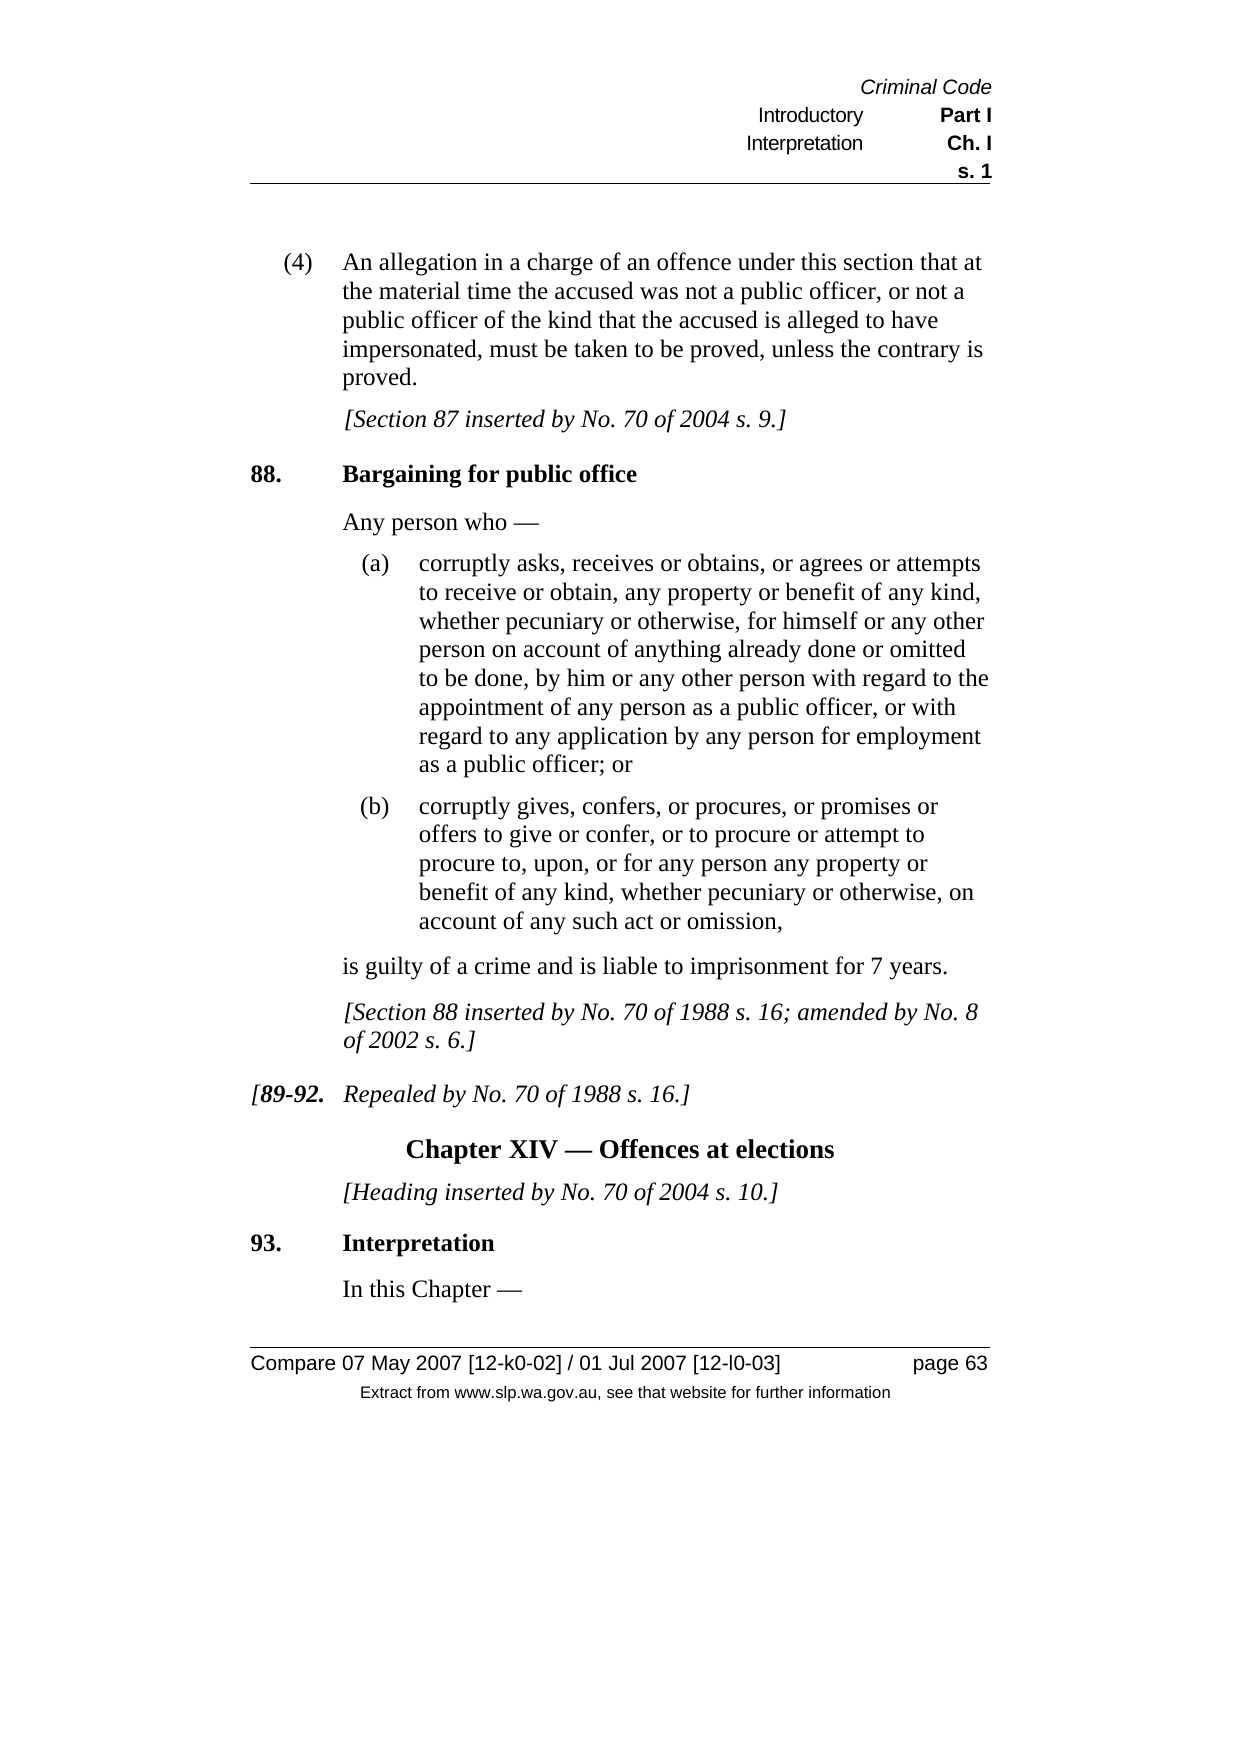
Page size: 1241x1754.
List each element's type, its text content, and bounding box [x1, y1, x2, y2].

text (a) corruptly asks, receives or obtains, or agrees or attempts to receive or obtain, any property or benefit of any kind, whether pecuniary or otherwise, for himself or any other person on account of anything already done or omitted to be done, by him or any other person with regard to the appointment of any person as a public officer, or with regard to any application by any person for employment as a public officer; or [250, 548, 990, 778]
text In this Chapter — [250, 1274, 990, 1302]
subtitle Chapter XIV — Offences at elections [250, 1133, 990, 1164]
subtitle 88. Bargaining for public office [250, 459, 990, 488]
subtitle [Heading inserted by No. 70 of 2004 s. 10.] [250, 1177, 990, 1205]
text is guilty of a crime and is liable to imprisonment for 7 years. [250, 951, 990, 980]
text Any person who — [250, 507, 990, 536]
text [Section 88 inserted by No. 70 of 1988 s. 16; amended by No. 8 of 2002 s. 6.] [250, 997, 990, 1054]
text [89-92. Repealed by No. 70 of 1988 s. 16.] [250, 1079, 990, 1108]
text (4) An allegation in a charge of an offence under this section that at the material time the accused was not a public officer, or not a public officer of the kind that the accused is alleged to have impersonated, must be taken to be proved, unless the contrary is proved. [250, 247, 990, 391]
text [Section 87 inserted by No. 70 of 2004 s. 9.] [250, 404, 990, 432]
text (b) corruptly gives, confers, or procures, or promises or offers to give or confer, or to procure or attempt to procure to, upon, or for any person any property or benefit of any kind, whether pecuniary or otherwise, on account of any such act or omission, [250, 791, 990, 934]
subtitle 93. Interpretation [250, 1228, 990, 1257]
